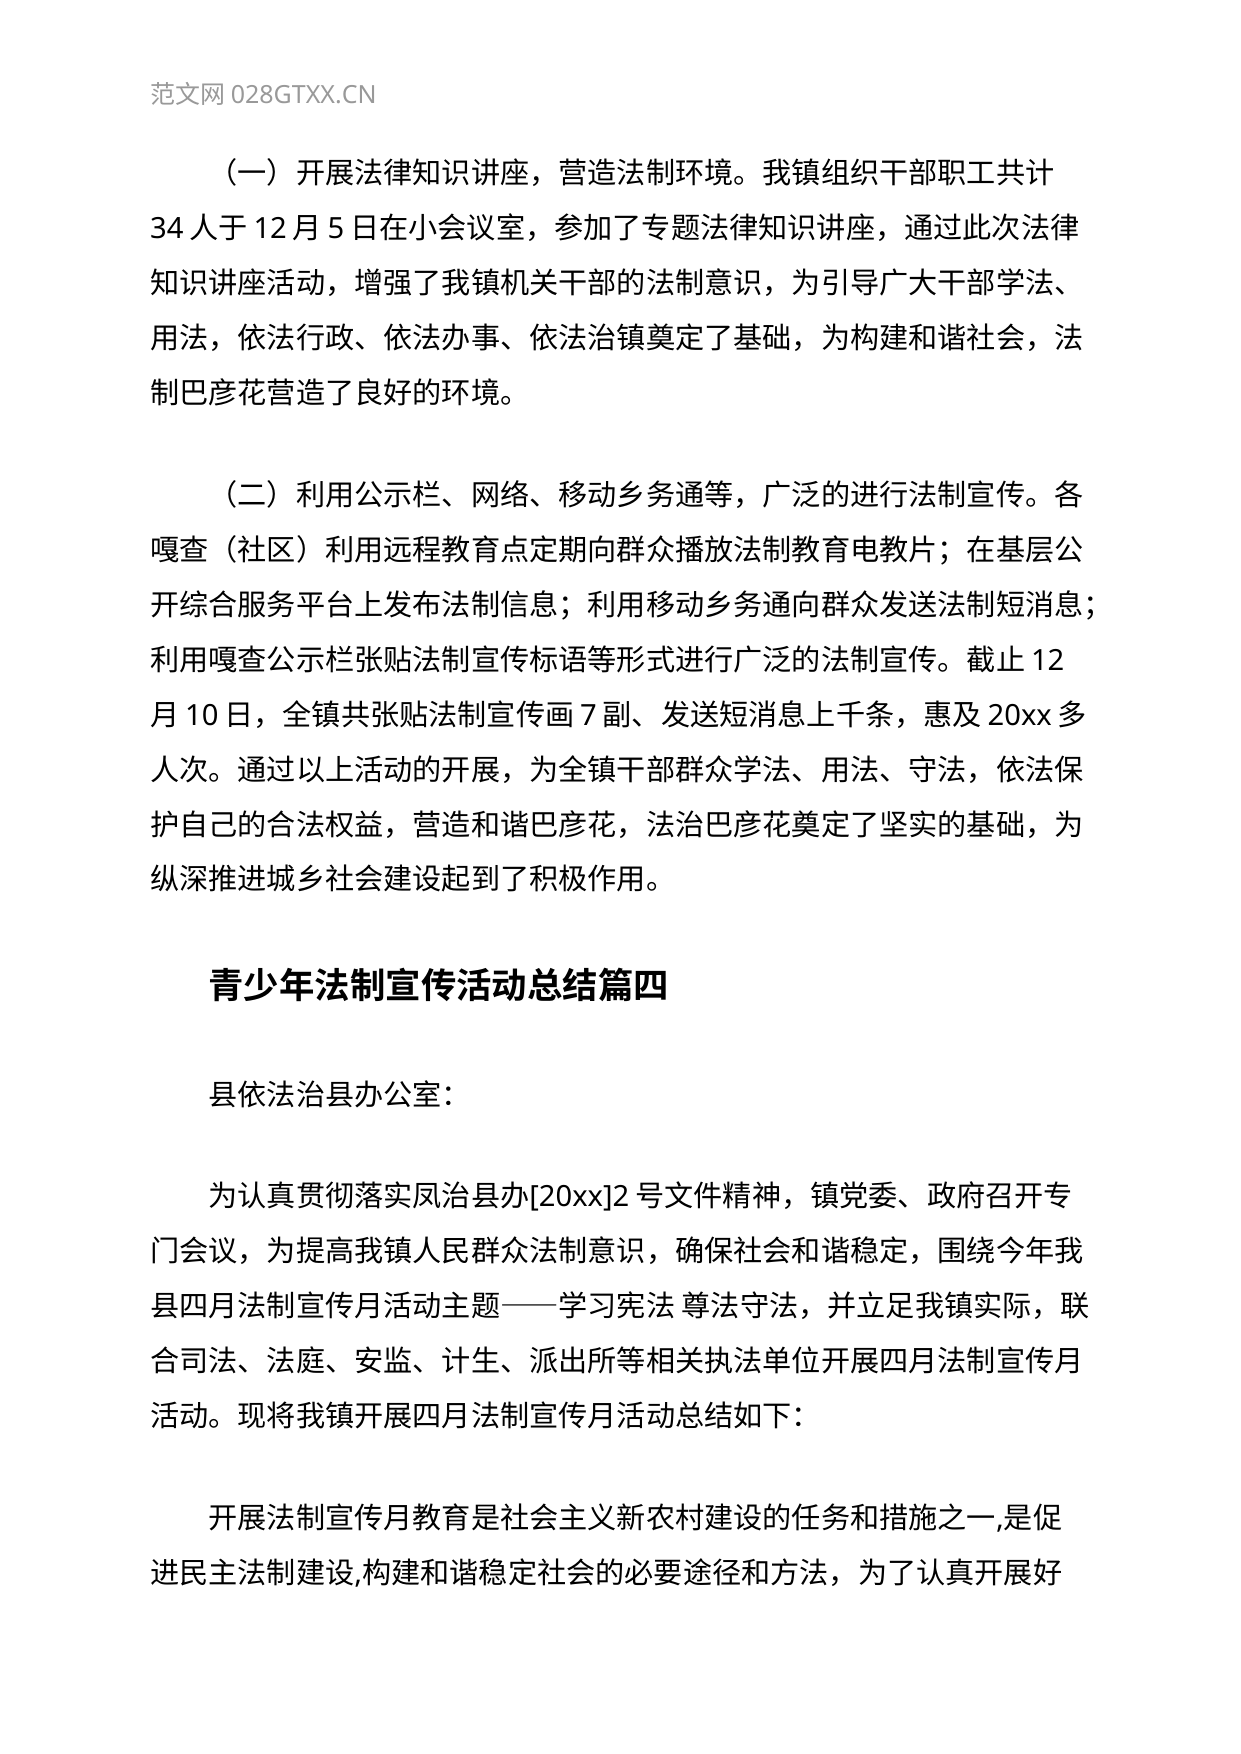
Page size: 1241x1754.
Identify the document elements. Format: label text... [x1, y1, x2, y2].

text 青少年法制宣传活动总结篇四 [150, 958, 1090, 1009]
text 县依法治县办公室： [150, 1071, 1090, 1113]
text （一）开展法律知识讲座，营造法制环境。我镇组织干部职工共计34人于12月5日在小会议室，参加了专题法律知识讲座，通过此次法律知识讲座活动，增强了我镇机关干部的法制意识，为引导广大干部学法、用法，依法行政、依法办事、依法治镇奠定了基础，为构建和谐社会，法制巴彦花营造了良好的环境。 [150, 150, 1090, 412]
text （二）利用公示栏、网络、移动乡务通等，广泛的进行法制宣传。各嘎查（社区）利用远程教育点定期向群众播放法制教育电教片；在基层公开综合服务平台上发布法制信息；利用移动乡务通向群众发送法制短消息；利用嘎查公示栏张贴法制宣传标语等形式进行广泛的法制宣传。截止12月10日，全镇共张贴法制宣传画7副、发送短消息上千条，惠及20xx多人次。通过以上活动的开展，为全镇干部群众学法、用法、守法，依法保护自己的合法权益，营造和谐巴彦花，法治巴彦花奠定了坚实的基础，为纵深推进城乡社会建设起到了积极作用。 [150, 471, 1090, 898]
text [150, 1494, 1090, 1592]
text 为认真贯彻落实凤治县办[20xx]2号文件精神，镇党委、政府召开专门会议，为提高我镇人民群众法制意识，确保社会和谐稳定，围绕今年我县四月法制宣传月活动主题——学习宪法 尊法守法，并立足我镇实际，联合司法、法庭、安监、计生、派出所等相关执法单位开展四月法制宣传月活动。现将我镇开展四月法制宣传月活动总结如下： [150, 1173, 1090, 1435]
